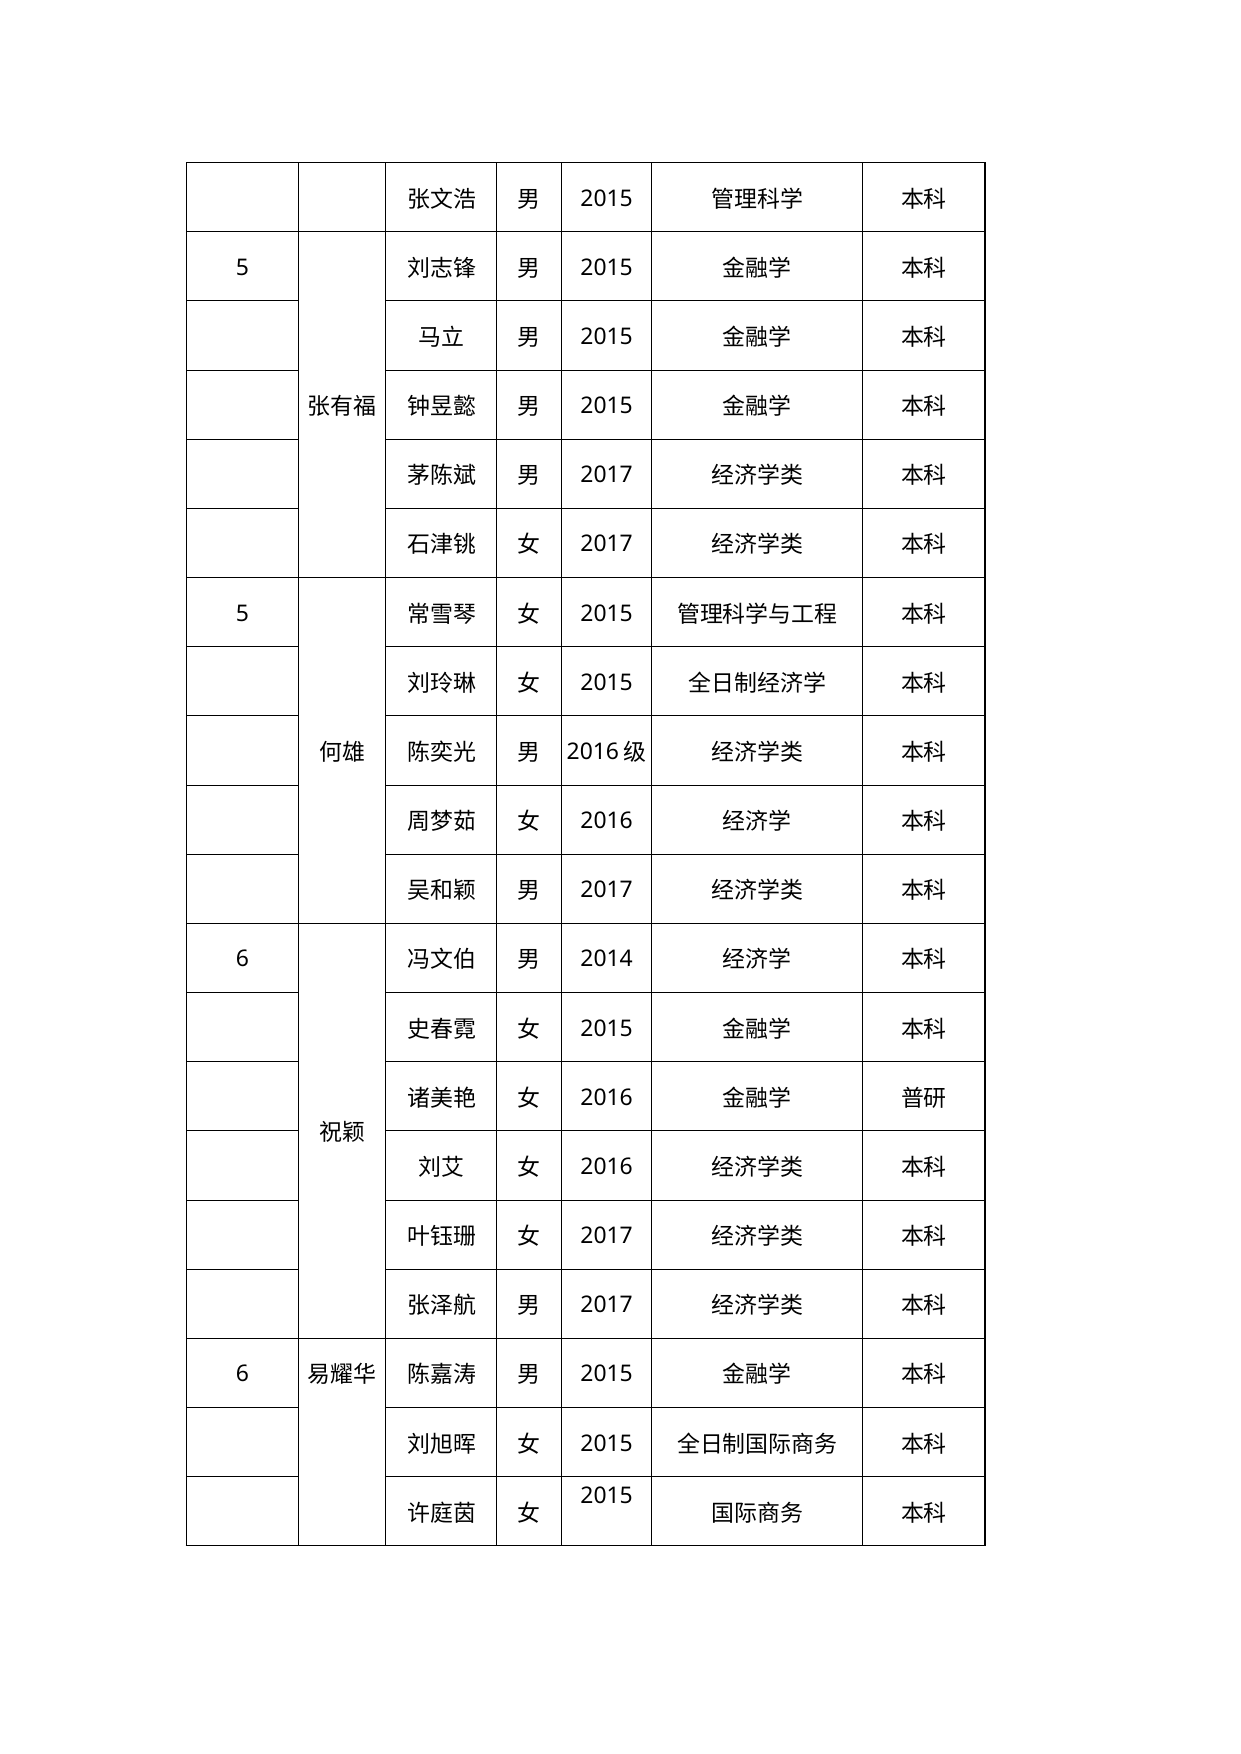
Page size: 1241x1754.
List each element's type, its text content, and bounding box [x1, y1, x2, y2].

table_cell [187, 1408, 298, 1476]
table_cell 2017 [562, 440, 651, 508]
table_cell 女 [497, 786, 561, 854]
table_cell 男 [497, 232, 561, 300]
table_cell 本科 [863, 786, 984, 854]
table_cell [187, 163, 298, 231]
table_cell 石津铫 [386, 509, 496, 577]
table_cell 经济学类 [652, 855, 862, 923]
table_cell 张泽航 [386, 1270, 496, 1338]
table_cell 2017 [562, 509, 651, 577]
table_cell 男 [497, 924, 561, 992]
table_cell 本科 [863, 1477, 984, 1545]
table_cell 女 [497, 1201, 561, 1269]
table_cell 本科 [863, 1339, 984, 1407]
table_cell 常雪琴 [386, 578, 496, 646]
table_cell 金融学 [652, 301, 862, 369]
table_cell 本科 [863, 163, 984, 231]
table_cell 本科 [863, 1270, 984, 1338]
table_cell 刘旭晖 [386, 1408, 496, 1476]
table_cell 本科 [863, 716, 984, 784]
table_cell 经济学类 [652, 440, 862, 508]
table_cell 管理科学 [652, 163, 862, 231]
table_cell 全日制经济学 [652, 647, 862, 715]
table_cell 何雄 [299, 578, 385, 923]
table_cell 男 [497, 301, 561, 369]
table_cell 金融学 [652, 1339, 862, 1407]
table_cell 本科 [863, 440, 984, 508]
table_cell [187, 371, 298, 439]
table_cell [187, 440, 298, 508]
table_cell 经济学类 [652, 1270, 862, 1338]
table_cell 许庭茵 [386, 1477, 496, 1545]
table_cell 2015 [562, 1408, 651, 1476]
table_cell 5 [187, 232, 298, 300]
table_cell 刘志锋 [386, 232, 496, 300]
table_cell 国际商务 [652, 1477, 862, 1545]
table_cell 5 [187, 578, 298, 646]
table_cell 经济学类 [652, 509, 862, 577]
table_cell 2015 [562, 1339, 651, 1407]
table_cell 2016 [562, 1062, 651, 1130]
table_cell 刘玲琳 [386, 647, 496, 715]
table_cell 经济学类 [652, 1201, 862, 1269]
table_cell 2017 [562, 1201, 651, 1269]
table_cell 2016 [562, 786, 651, 854]
table_cell 诸美艳 [386, 1062, 496, 1130]
table_cell 陈嘉涛 [386, 1339, 496, 1407]
table_cell 刘艾 [386, 1131, 496, 1199]
table_cell 金融学 [652, 1062, 862, 1130]
table_cell 本科 [863, 993, 984, 1061]
table_cell 茅陈斌 [386, 440, 496, 508]
table_cell 2016 [562, 1131, 651, 1199]
table_cell 金融学 [652, 232, 862, 300]
table_cell 本科 [863, 232, 984, 300]
table_cell 6 [187, 924, 298, 992]
table_cell 2015 [562, 301, 651, 369]
table_cell 男 [497, 440, 561, 508]
table_cell 2015 [562, 1477, 651, 1545]
table_cell 2015 [562, 578, 651, 646]
table_cell 普研 [863, 1062, 984, 1130]
table_cell 冯文伯 [386, 924, 496, 992]
table_cell 男 [497, 855, 561, 923]
table_cell [187, 1131, 298, 1199]
table_cell 祝颖 [299, 924, 385, 1338]
table_cell 全日制国际商务 [652, 1408, 862, 1476]
table_cell 经济学 [652, 786, 862, 854]
table_cell 本科 [863, 578, 984, 646]
table_cell 陈奕光 [386, 716, 496, 784]
table_cell 马立 [386, 301, 496, 369]
table_cell [187, 716, 298, 784]
table_cell 女 [497, 509, 561, 577]
table_cell 男 [497, 716, 561, 784]
table_cell 钟昱懿 [386, 371, 496, 439]
table_cell 张有福 [299, 232, 385, 577]
table_cell 经济学类 [652, 716, 862, 784]
table_cell 男 [497, 371, 561, 439]
table_cell 2015 [562, 163, 651, 231]
table_cell 管理科学与工程 [652, 578, 862, 646]
table_cell 本科 [863, 1131, 984, 1199]
table_cell 2017 [562, 1270, 651, 1338]
table_cell 本科 [863, 924, 984, 992]
table_cell 叶钰珊 [386, 1201, 496, 1269]
table_cell [187, 1477, 298, 1545]
table_cell [187, 509, 298, 577]
table_cell 史春霓 [386, 993, 496, 1061]
table_cell 2014 [562, 924, 651, 992]
table_cell 本科 [863, 855, 984, 923]
table_cell [187, 647, 298, 715]
table_cell [187, 301, 298, 369]
table_cell [187, 786, 298, 854]
table_cell 女 [497, 1477, 561, 1545]
table_cell 张文浩 [386, 163, 496, 231]
table_cell [187, 855, 298, 923]
table_cell 本科 [863, 1201, 984, 1269]
table_cell 本科 [863, 301, 984, 369]
table_cell 本科 [863, 509, 984, 577]
table_cell 经济学 [652, 924, 862, 992]
table_cell 本科 [863, 371, 984, 439]
table_cell 本科 [863, 1408, 984, 1476]
table_cell 女 [497, 1408, 561, 1476]
table_cell 女 [497, 1062, 561, 1130]
table_cell 2016级 [562, 716, 651, 784]
table_cell 女 [497, 993, 561, 1061]
table_cell 2015 [562, 371, 651, 439]
table_cell 女 [497, 647, 561, 715]
table_cell [187, 1270, 298, 1338]
table_cell 2017 [562, 855, 651, 923]
table_cell [187, 993, 298, 1061]
table_cell 周梦茹 [386, 786, 496, 854]
table_cell 2015 [562, 993, 651, 1061]
table_cell 女 [497, 578, 561, 646]
table_cell 6 [187, 1339, 298, 1407]
table_cell [187, 1201, 298, 1269]
table_cell 经济学类 [652, 1131, 862, 1199]
table_cell 男 [497, 163, 561, 231]
table_cell 2015 [562, 647, 651, 715]
table_cell 女 [497, 1131, 561, 1199]
table_cell 男 [497, 1339, 561, 1407]
table_cell 男 [497, 1270, 561, 1338]
table_cell 2015 [562, 232, 651, 300]
table_cell 易耀华 [299, 1339, 385, 1545]
table_cell 金融学 [652, 371, 862, 439]
table_cell 吴和颖 [386, 855, 496, 923]
table_cell 本科 [863, 647, 984, 715]
table_cell [187, 1062, 298, 1130]
table_cell 金融学 [652, 993, 862, 1061]
